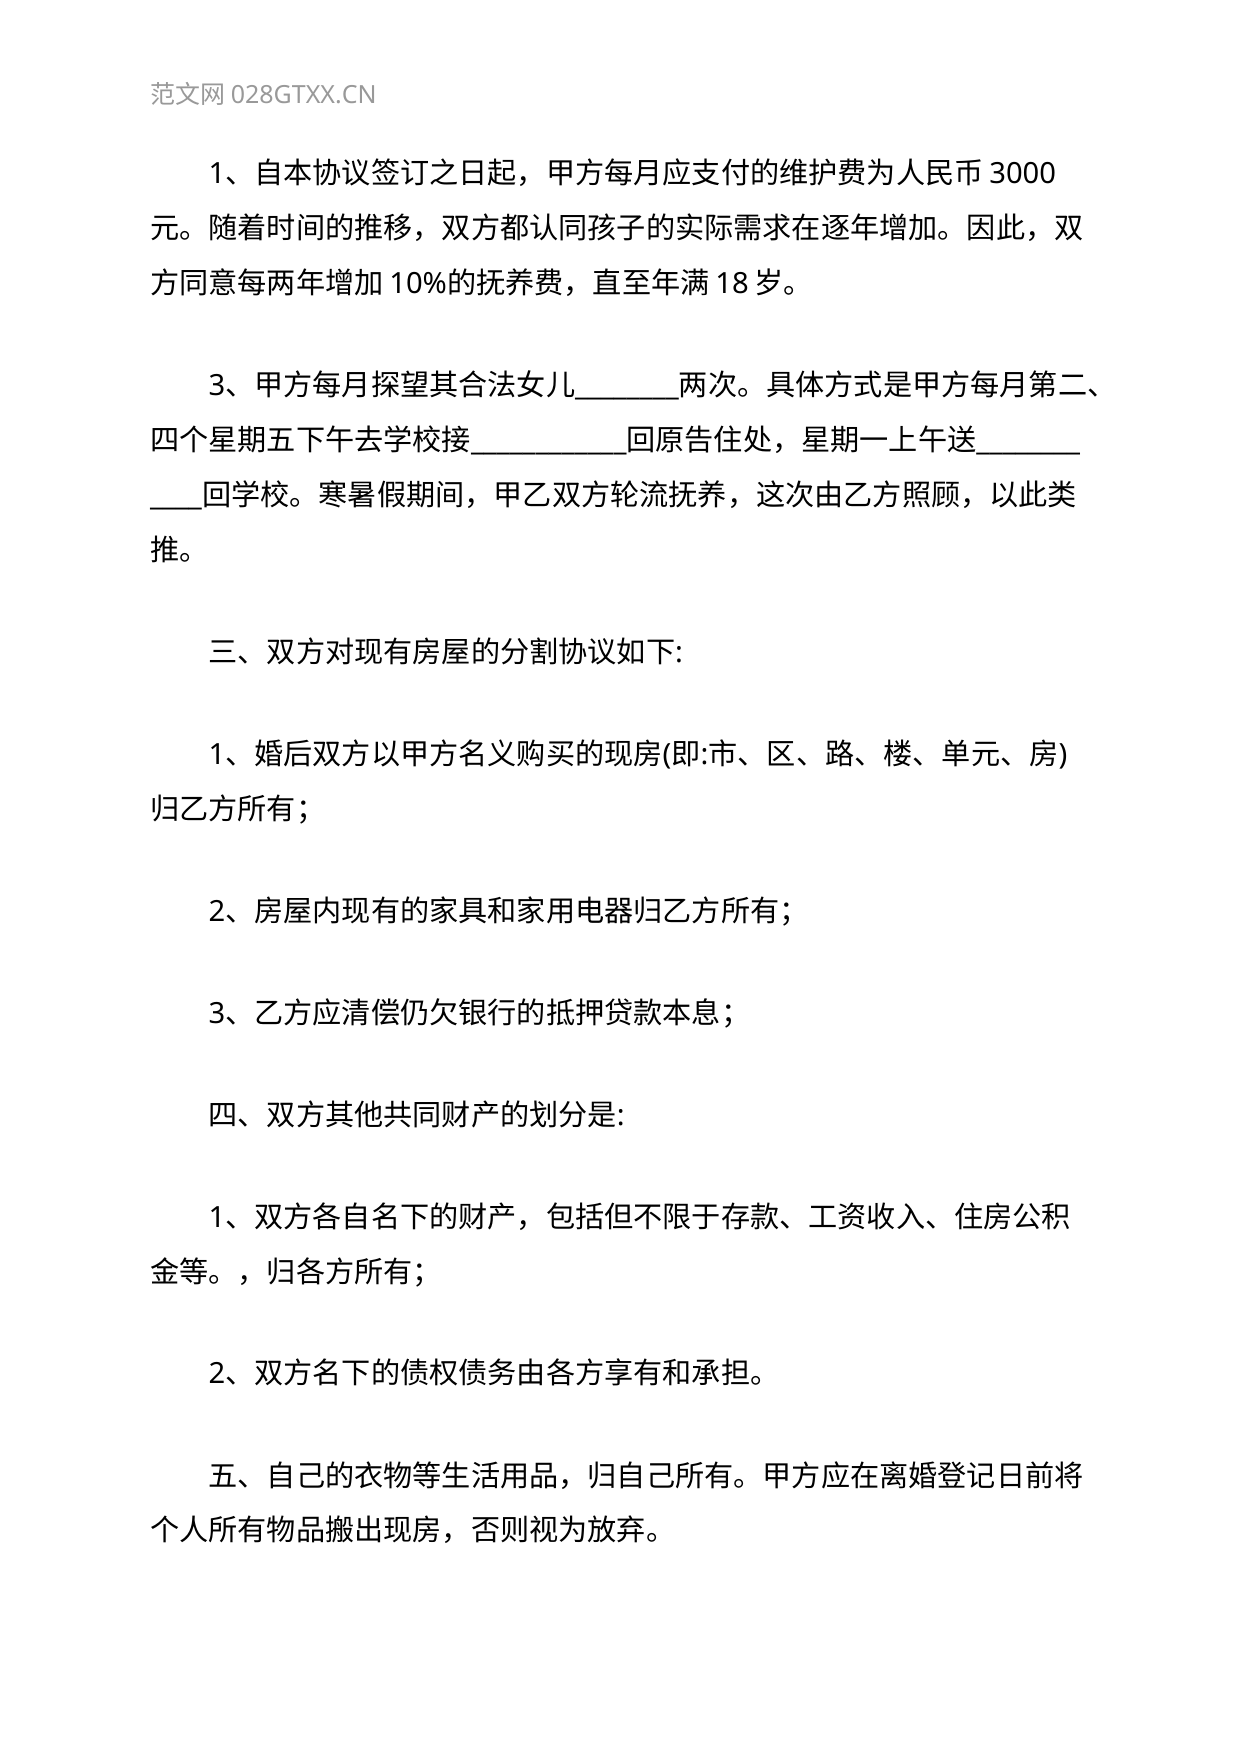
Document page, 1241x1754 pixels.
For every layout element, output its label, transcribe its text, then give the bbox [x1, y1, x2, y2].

text 三、双方对现有房屋的分割协议如下: [150, 629, 1090, 671]
text 2、双方名下的债权债务由各方享有和承担。 [150, 1350, 1090, 1392]
text 2、房屋内现有的家具和家用电器归乙方所有； [150, 887, 1090, 930]
text 1、双方各自名下的财产，包括但不限于存款、工资收入、住房公积金等。，归各方所有； [150, 1193, 1090, 1291]
text 1、自本协议签订之日起，甲方每月应支付的维护费为人民币3000元。随着时间的推移，双方都认同孩子的实际需求在逐年增加。因此，双方同意每两年增加10%的抚养费，直至年满18岁。 [150, 150, 1090, 302]
text 五、自己的衣物等生活用品，归自己所有。甲方应在离婚登记日前将个人所有物品搬出现房，否则视为放弃。 [150, 1452, 1090, 1549]
text 1、婚后双方以甲方名义购买的现房(即:市、区、路、楼、单元、房)归乙方所有； [150, 731, 1090, 828]
text 3、乙方应清偿仍欠银行的抵押贷款本息； [150, 989, 1090, 1032]
text 3、甲方每月探望其合法女儿________两次。具体方式是甲方每月第二、四个星期五下午去学校接____________回原告住处，星期一上午送____________回学校。寒暑假期间，甲乙双方轮流抚养，这次由乙方照顾，以此类推。 [150, 362, 1090, 569]
text 四、双方其他共同财产的划分是: [150, 1091, 1090, 1134]
